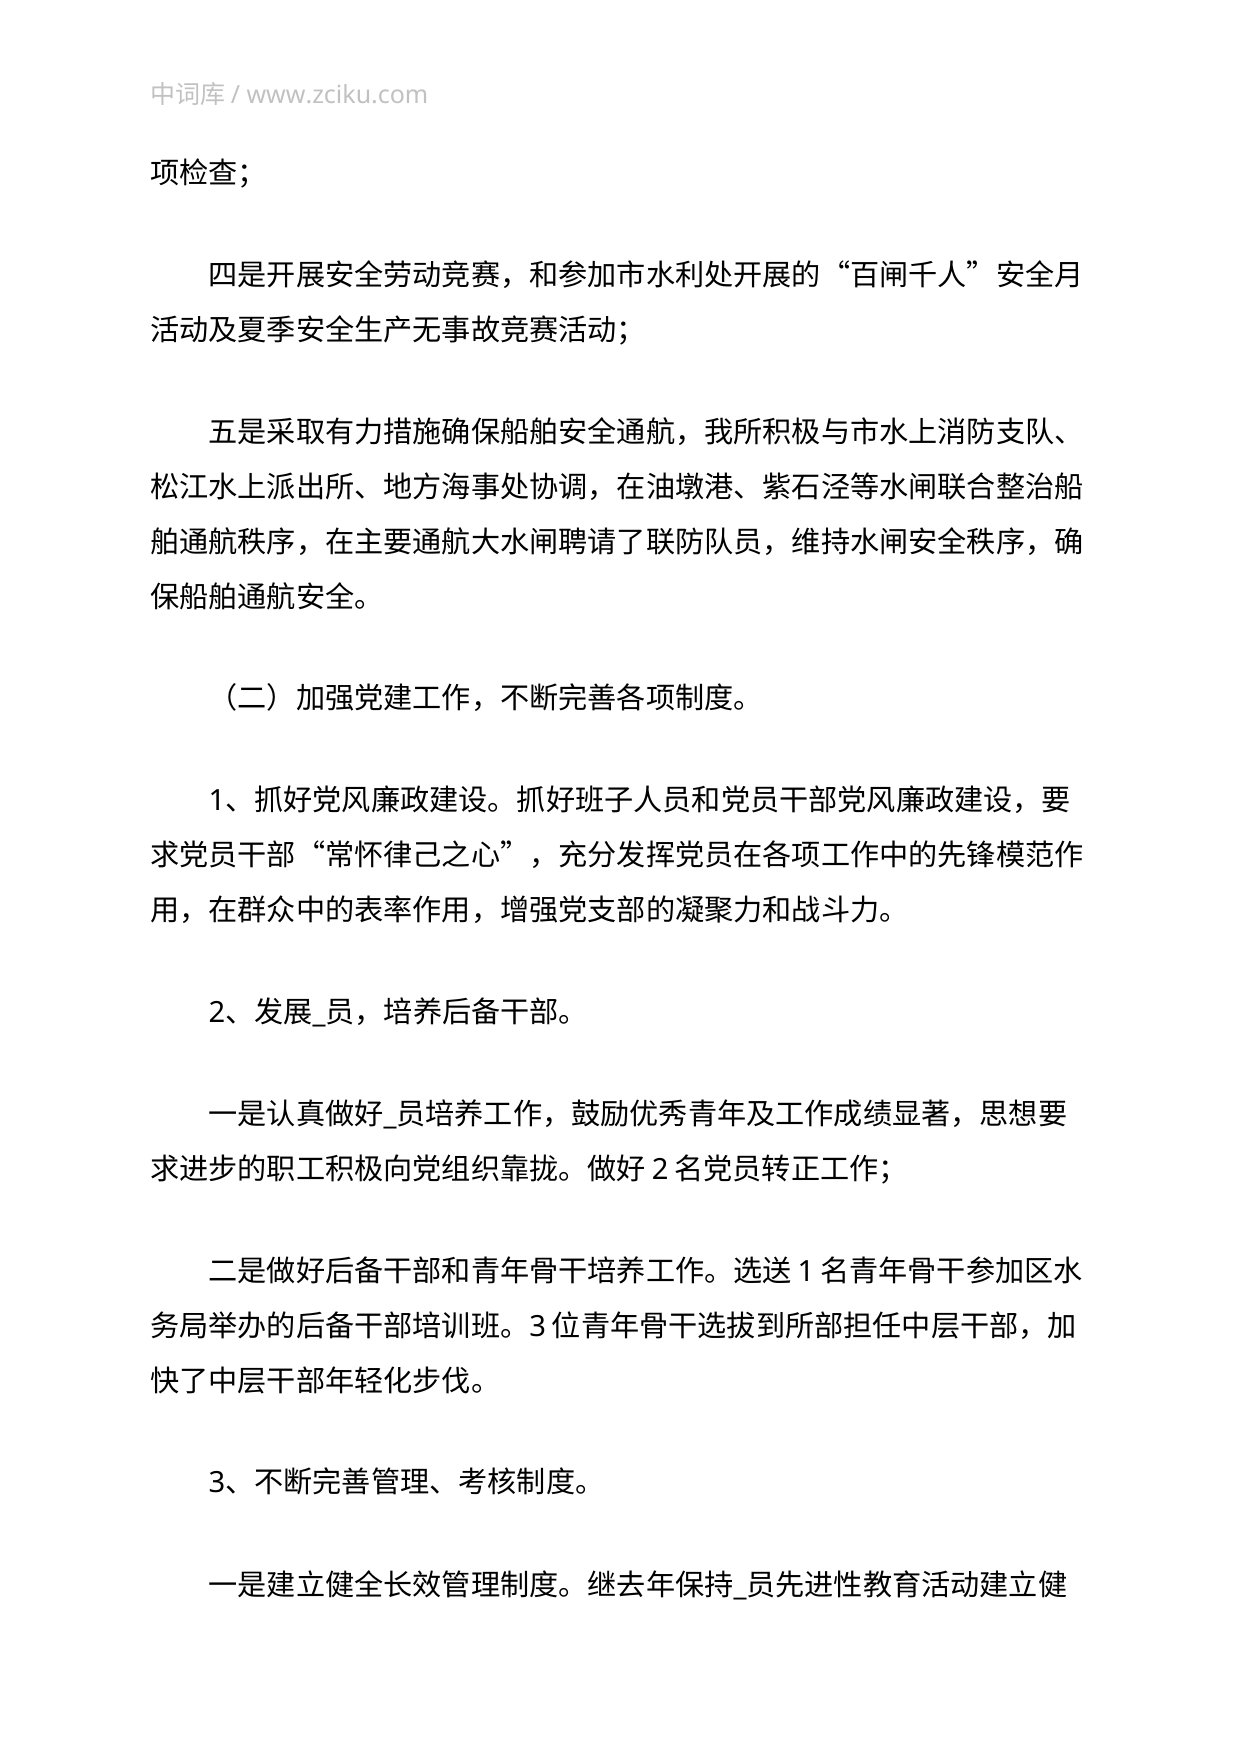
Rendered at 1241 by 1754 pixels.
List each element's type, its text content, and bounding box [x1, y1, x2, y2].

text 五是采取有力措施确保船舶安全通航，我所积极与市水上消防支队、松江水上派出所、地方海事处协调，在油墩港、紫石泾等水闸联合整治船舶通航秩序，在主要通航大水闸聘请了联防队员，维持水闸安全秩序，确保船舶通航安全。 [150, 408, 1090, 615]
text 一是认真做好_员培养工作，鼓励优秀青年及工作成绩显著，思想要求进步的职工积极向党组织靠拢。做好2名党员转正工作； [150, 1090, 1090, 1188]
text 二是做好后备干部和青年骨干培养工作。选送1名青年骨干参加区水务局举办的后备干部培训班。3位青年骨干选拔到所部担任中层干部，加快了中层干部年轻化步伐。 [150, 1247, 1090, 1399]
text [150, 1561, 1090, 1603]
text 1、抓好党风廉政建设。抓好班子人员和党员干部党风廉政建设，要求党员干部“常怀律己之心”，充分发挥党员在各项工作中的先锋模范作用，在群众中的表率作用，增强党支部的凝聚力和战斗力。 [150, 777, 1090, 929]
text （二）加强党建工作，不断完善各项制度。 [150, 675, 1090, 717]
text 3、不断完善管理、考核制度。 [150, 1459, 1090, 1501]
text 四是开展安全劳动竞赛，和参加市水利处开展的“百闸千人”安全月活动及夏季安全生产无事故竞赛活动； [150, 252, 1090, 349]
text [150, 150, 1090, 192]
text 2、发展_员，培养后备干部。 [150, 988, 1090, 1031]
